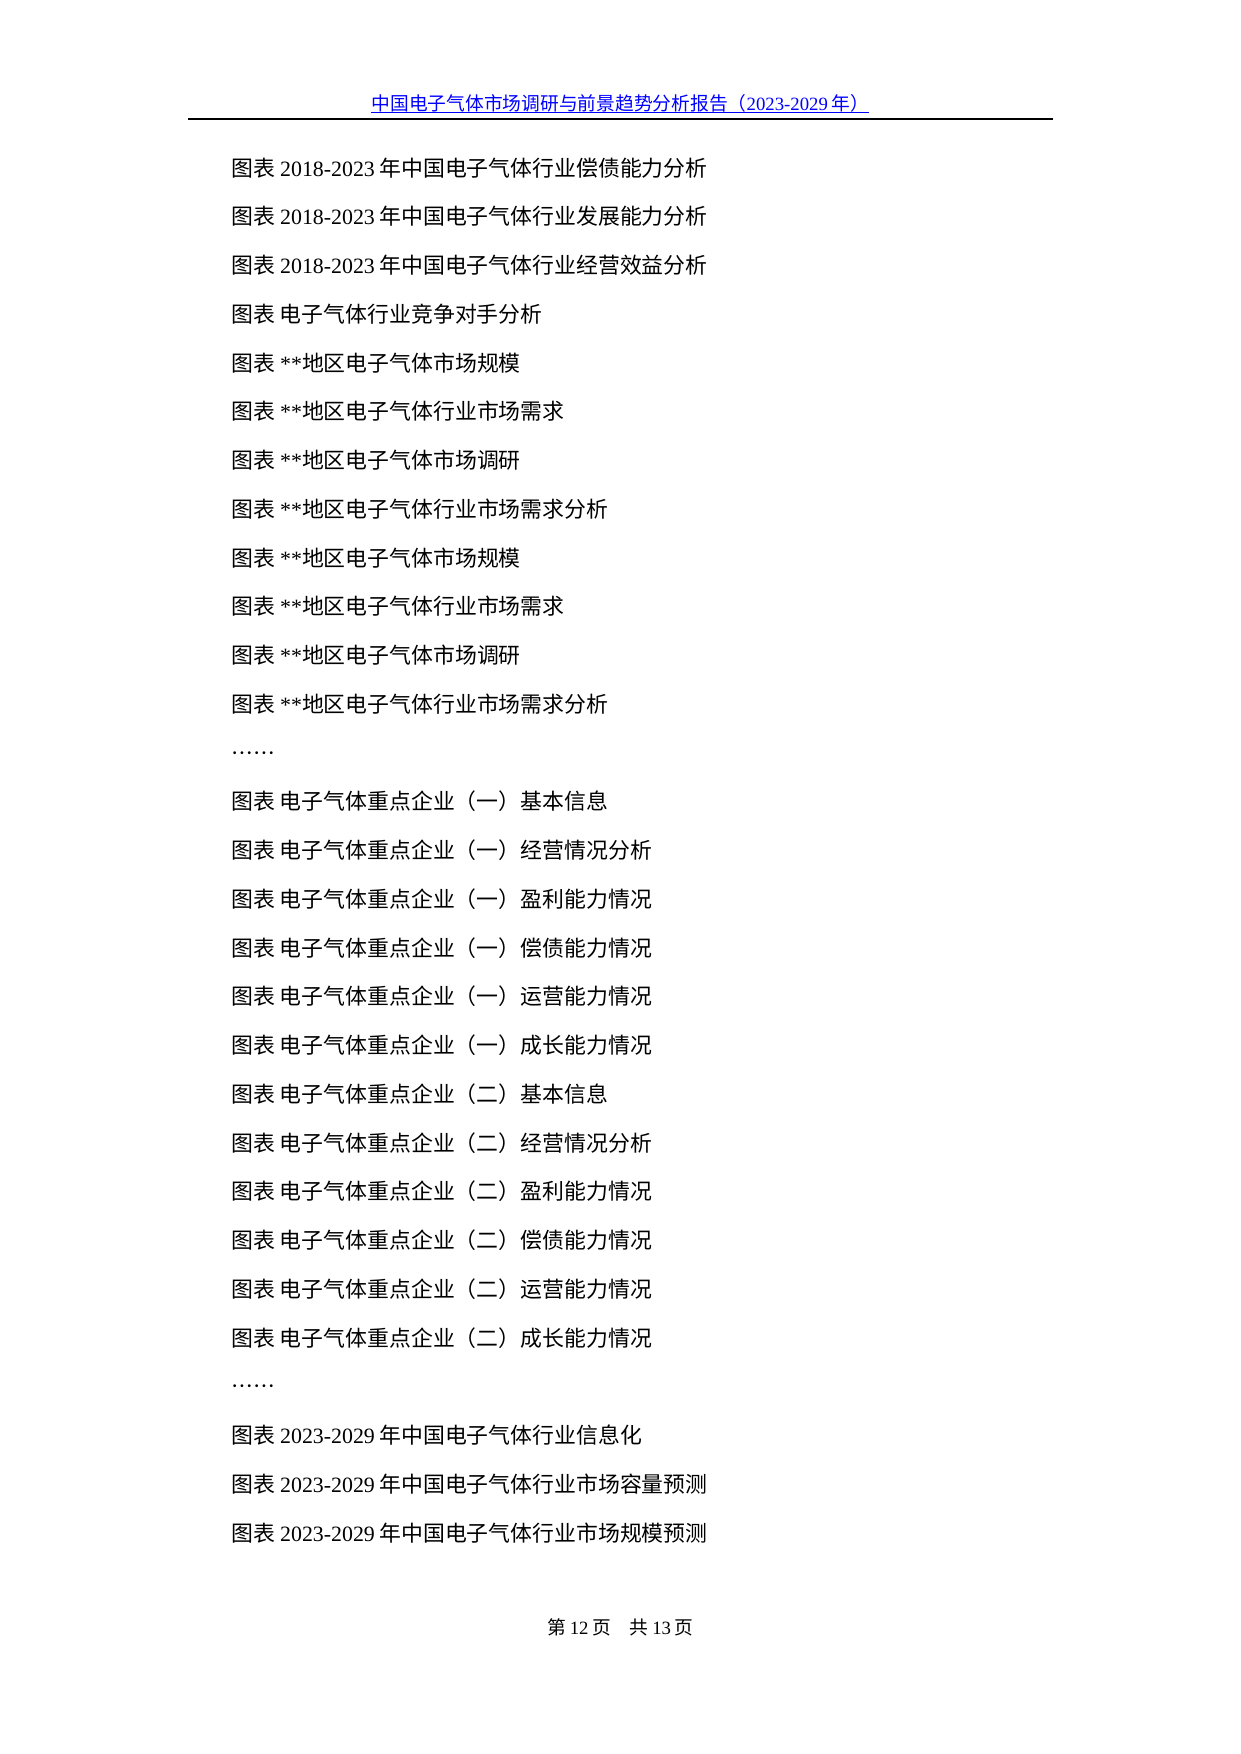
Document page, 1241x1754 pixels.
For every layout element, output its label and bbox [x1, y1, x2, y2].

text [187, 150, 1053, 1548]
